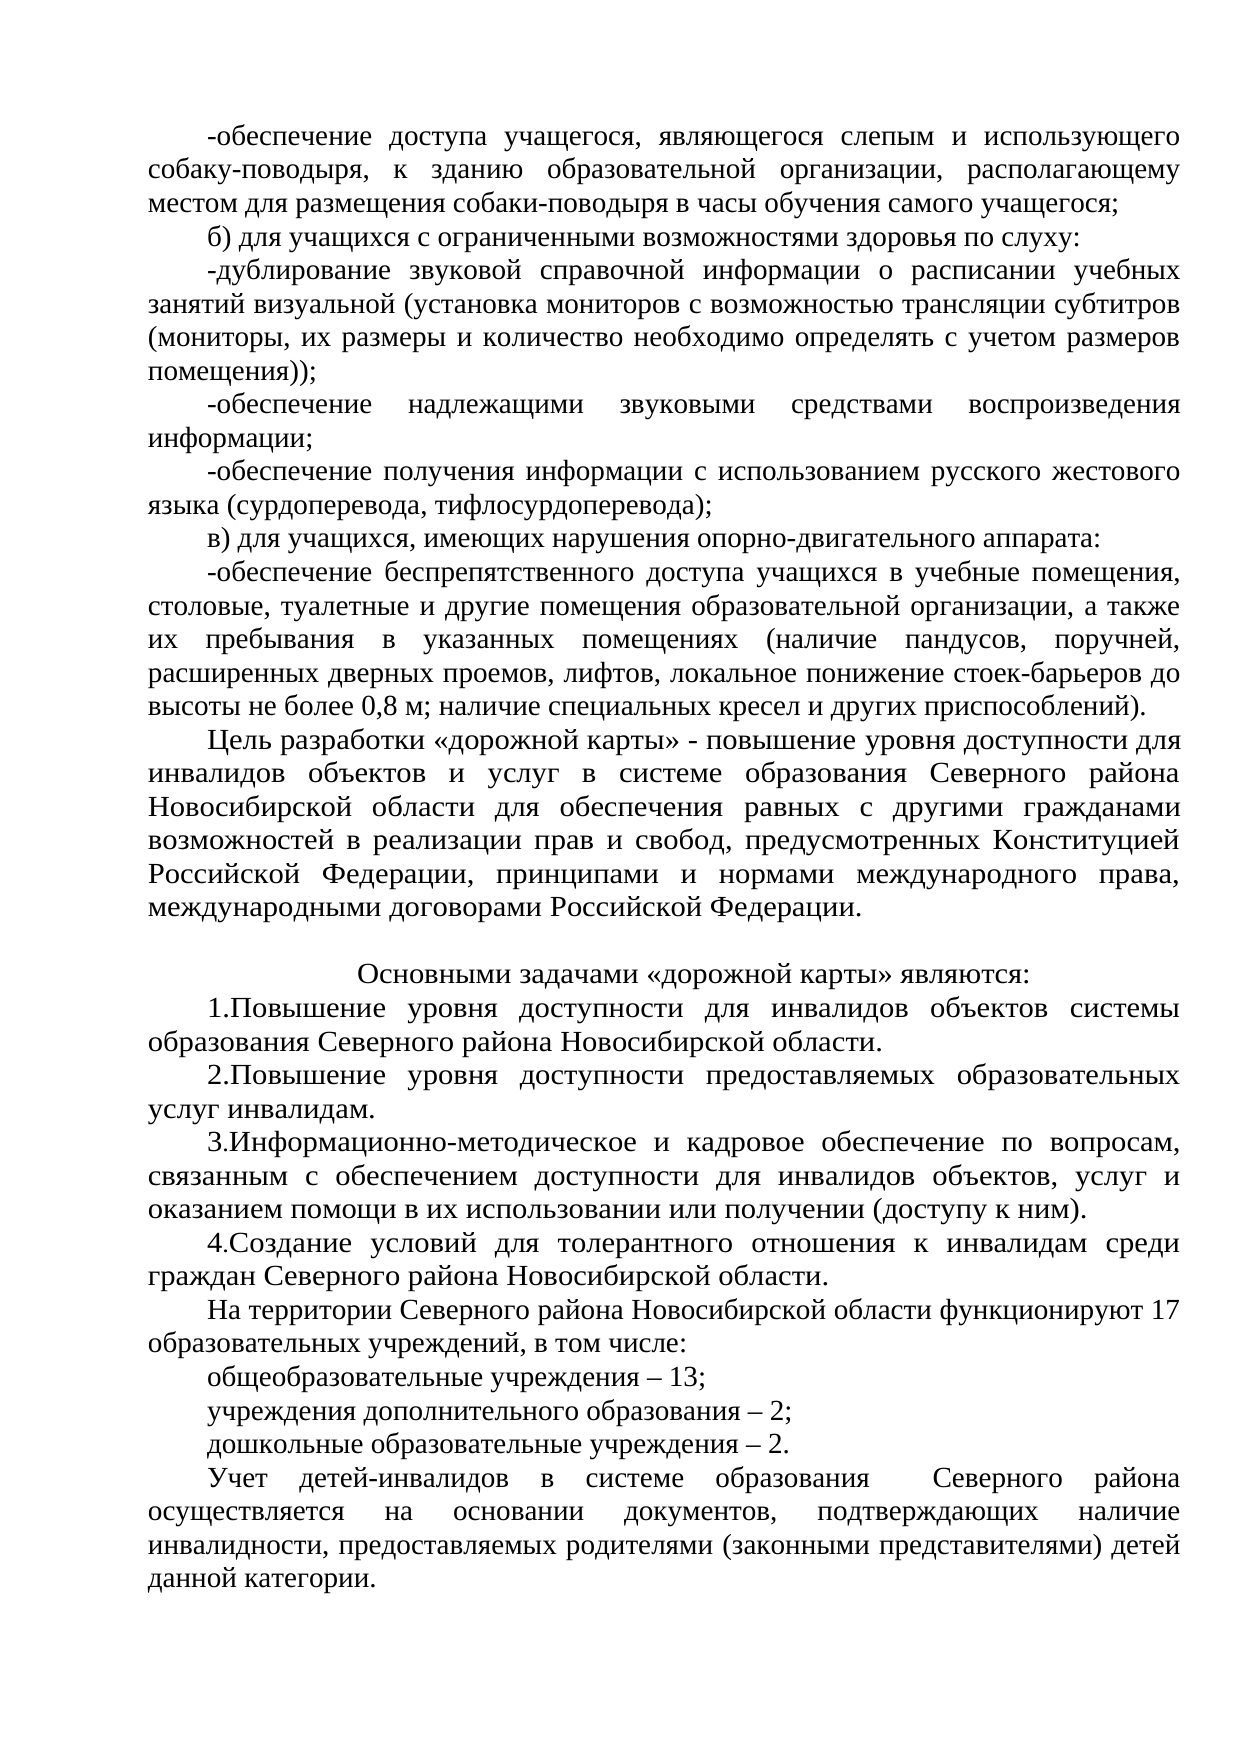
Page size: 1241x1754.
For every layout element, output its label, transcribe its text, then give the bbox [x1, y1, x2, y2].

text в) для учащихся, имеющих нарушения опорно-двигательного аппарата: [148, 521, 1181, 554]
text б) для учащихся с ограниченными возможностями здоровья по слуху: [148, 219, 1181, 252]
text 1.Повышение уровня доступности для инвалидов объектов системы образования Северного района Новосибирской области. [148, 990, 1181, 1057]
text 2.Повышение уровня доступности предоставляемых образовательных услуг инвалидам. [148, 1057, 1181, 1124]
text Учет детей-инвалидов в системе образования Северного района осуществляется на основании документов, подтверждающих наличие инвалидности, предоставляемых родителями (законными представителями) детей данной категории. [148, 1460, 1181, 1594]
text Основными задачами «дорожной карты» являются: [148, 957, 1181, 990]
text 4.Создание условий для толерантного отношения к инвалидам среди граждан Северного района Новосибирской области. [148, 1225, 1181, 1292]
text -обеспечение надлежащими звуковыми средствами воспроизведения информации; [148, 386, 1181, 453]
text общеобразовательные учреждения – 13; [148, 1359, 1181, 1393]
text 3.Информационно-методическое и кадровое обеспечение по вопросам, связанным с обеспечением доступности для инвалидов объектов, услуг и оказанием помощи в их использовании или получении (доступу к ним). [148, 1124, 1181, 1225]
text -обеспечение получения информации с использованием русского жестового языка (сурдоперевода, тифлосурдоперевода); [148, 453, 1181, 521]
text дошкольные образовательные учреждения – 2. [148, 1426, 1181, 1460]
text На территории Северного района Новосибирской области функционируют 17 образовательных учреждений, в том числе: [148, 1292, 1181, 1359]
text Цель разработки «дорожной карты» - повышение уровня доступности для инвалидов объектов и услуг в системе образования Северного района Новосибирской области для обеспечения равных с другими гражданами возможностей в реализации прав и свобод, предусмотренных Конституцией Российской Федерации, принципами и нормами международного права, международными договорами Российской Федерации. [148, 722, 1181, 923]
text -дублирование звуковой справочной информации о расписании учебных занятий визуальной (установка мониторов с возможностью трансляции субтитров (мониторы, их размеры и количество необходимо определять с учетом размеров помещения)); [148, 252, 1181, 386]
text -обеспечение беспрепятственного доступа учащихся в учебные помещения, столовые, туалетные и другие помещения образовательной организации, а также их пребывания в указанных помещениях (наличие пандусов, поручней, расширенных дверных проемов, лифтов, локальное понижение стоек-барьеров до высоты не более 0,8 м; наличие специальных кресел и других приспособлений). [148, 554, 1181, 722]
text -обеспечение доступа учащегося, являющегося слепым и использующего собаку-поводыря, к зданию образовательной организации, располагающему местом для размещения собаки-поводыря в часы обучения самого учащегося; [148, 118, 1181, 219]
text учреждения дополнительного образования – 2; [148, 1393, 1181, 1426]
